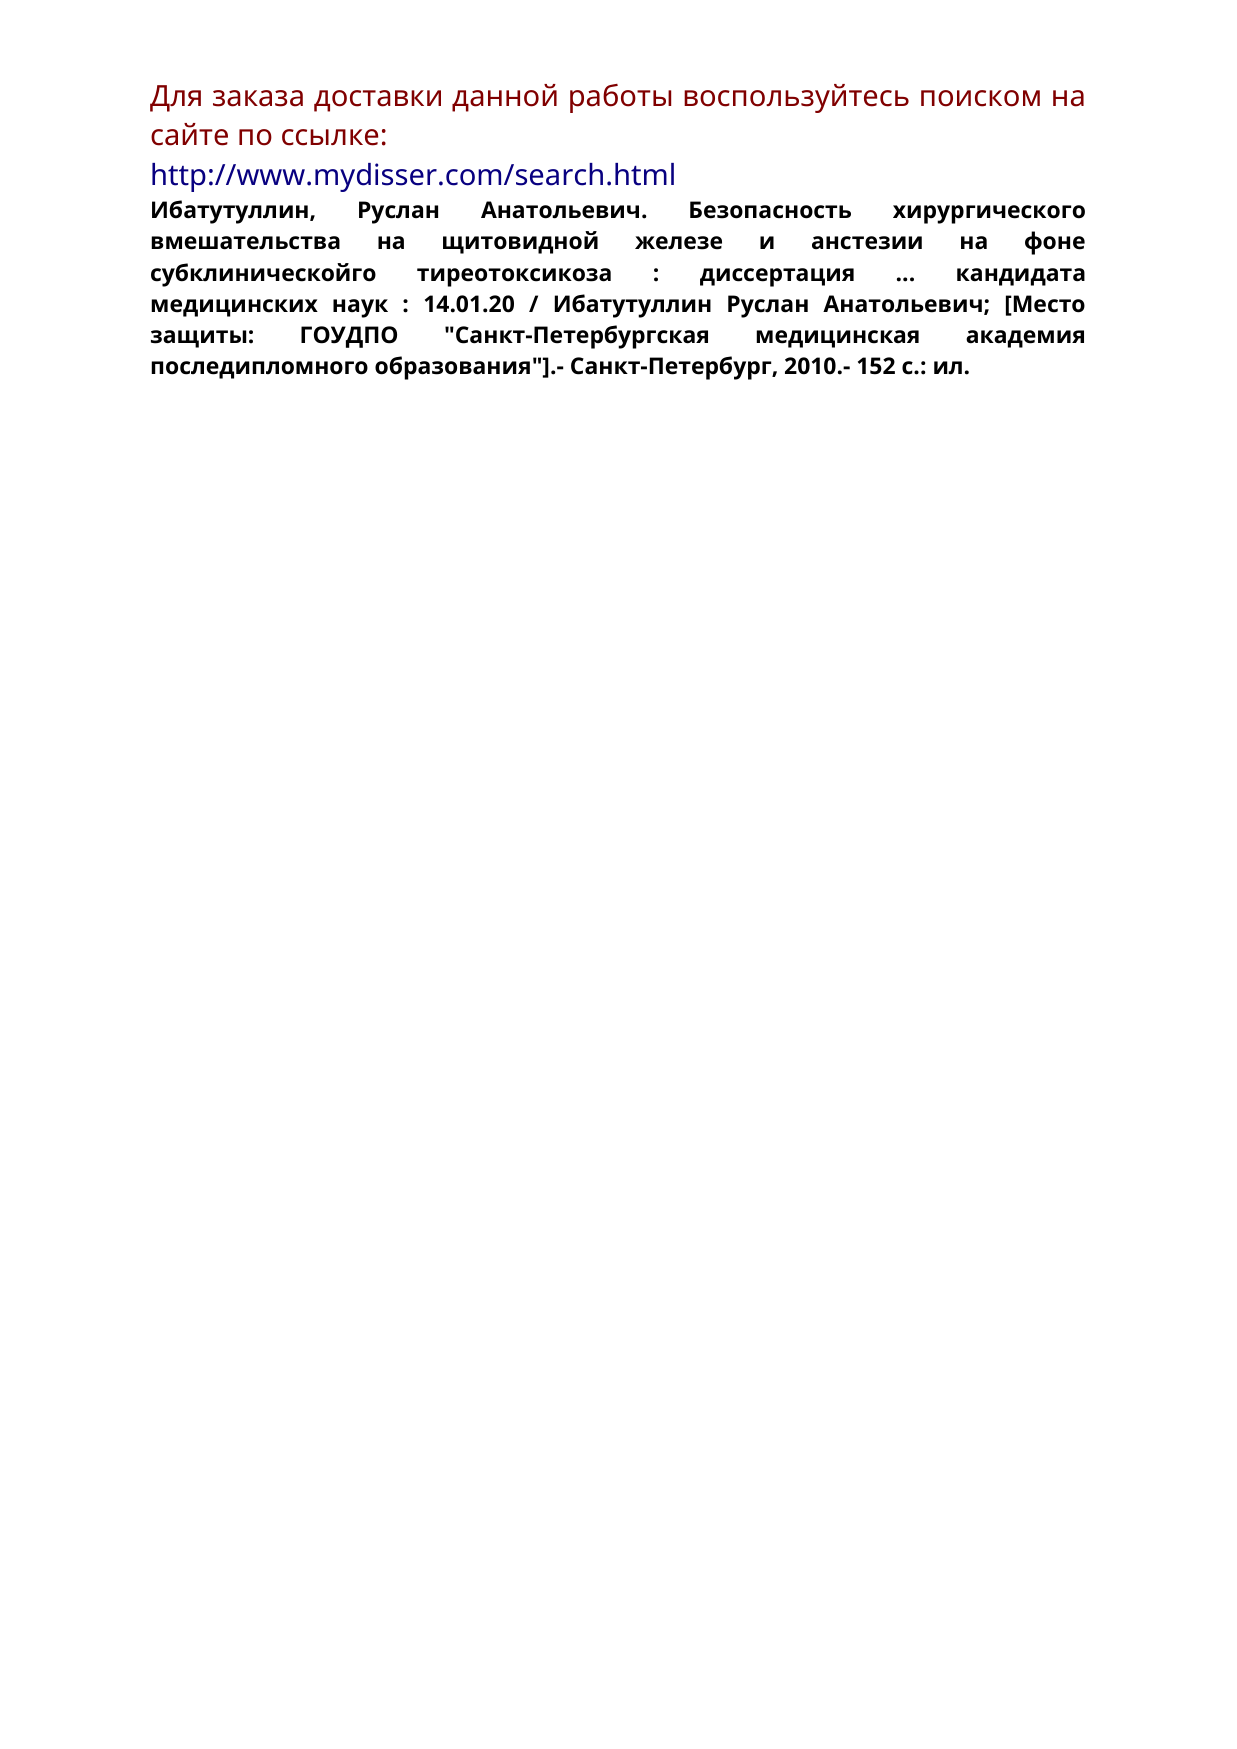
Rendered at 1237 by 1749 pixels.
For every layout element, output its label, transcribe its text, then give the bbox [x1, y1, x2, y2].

text Ибатутуллин, Руслан Анатольевич. Безопасность хирургического вмешательства на щитовидной железе и анстезии на фоне субклиническойго тиреотоксикоза : диссертация ... кандидата медицинских наук : 14.01.20 / Ибатутуллин Руслан Анатольевич; [Место защиты: ГОУДПО "Санкт-Петербургская медицинская академия последипломного образования"].- Санкт-Петербург, 2010.- 152 с.: ил. [150, 194, 1086, 382]
